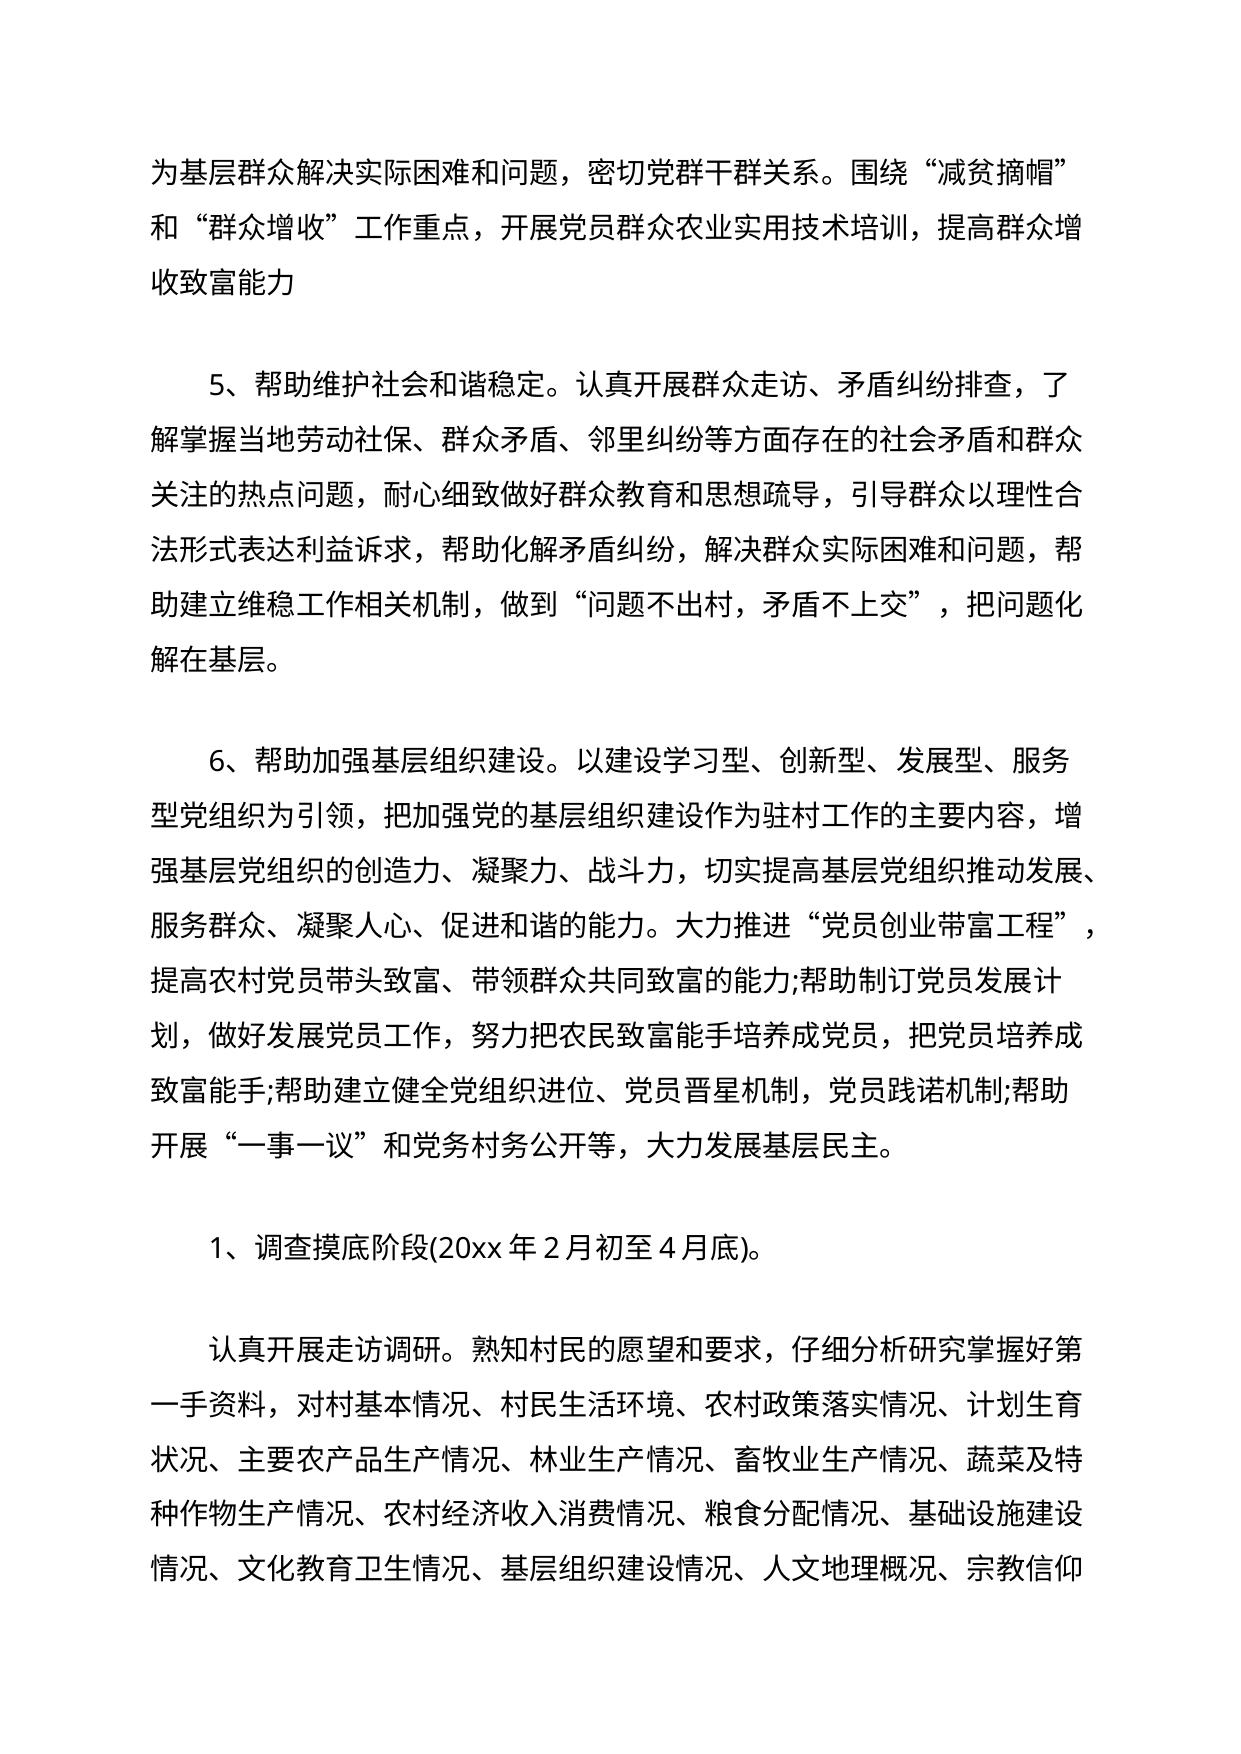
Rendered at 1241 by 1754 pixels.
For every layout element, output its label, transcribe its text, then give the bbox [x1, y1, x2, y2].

text 6、帮助加强基层组织建设。以建设学习型、创新型、发展型、服务型党组织为引领，把加强党的基层组织建设作为驻村工作的主要内容，增强基层党组织的创造力、凝聚力、战斗力，切实提高基层党组织推动发展、服务群众、凝聚人心、促进和谐的能力。大力推进“党员创业带富工程”，提高农村党员带头致富、带领群众共同致富的能力;帮助制订党员发展计划，做好发展党员工作，努力把农民致富能手培养成党员，把党员培养成致富能手;帮助建立健全党组织进位、党员晋星机制，党员践诺机制;帮助开展“一事一议”和党务村务公开等，大力发展基层民主。 [150, 738, 1090, 1165]
text 5、帮助维护社会和谐稳定。认真开展群众走访、矛盾纠纷排查，了解掌握当地劳动社保、群众矛盾、邻里纠纷等方面存在的社会矛盾和群众关注的热点问题，耐心细致做好群众教育和思想疏导，引导群众以理性合法形式表达利益诉求，帮助化解矛盾纠纷，解决群众实际困难和问题，帮助建立维稳工作相关机制，做到“问题不出村，矛盾不上交”，把问题化解在基层。 [150, 362, 1090, 678]
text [150, 150, 1090, 302]
text 1、调查摸底阶段(20xx年2月初至4月底)。 [150, 1224, 1090, 1267]
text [150, 1326, 1090, 1588]
